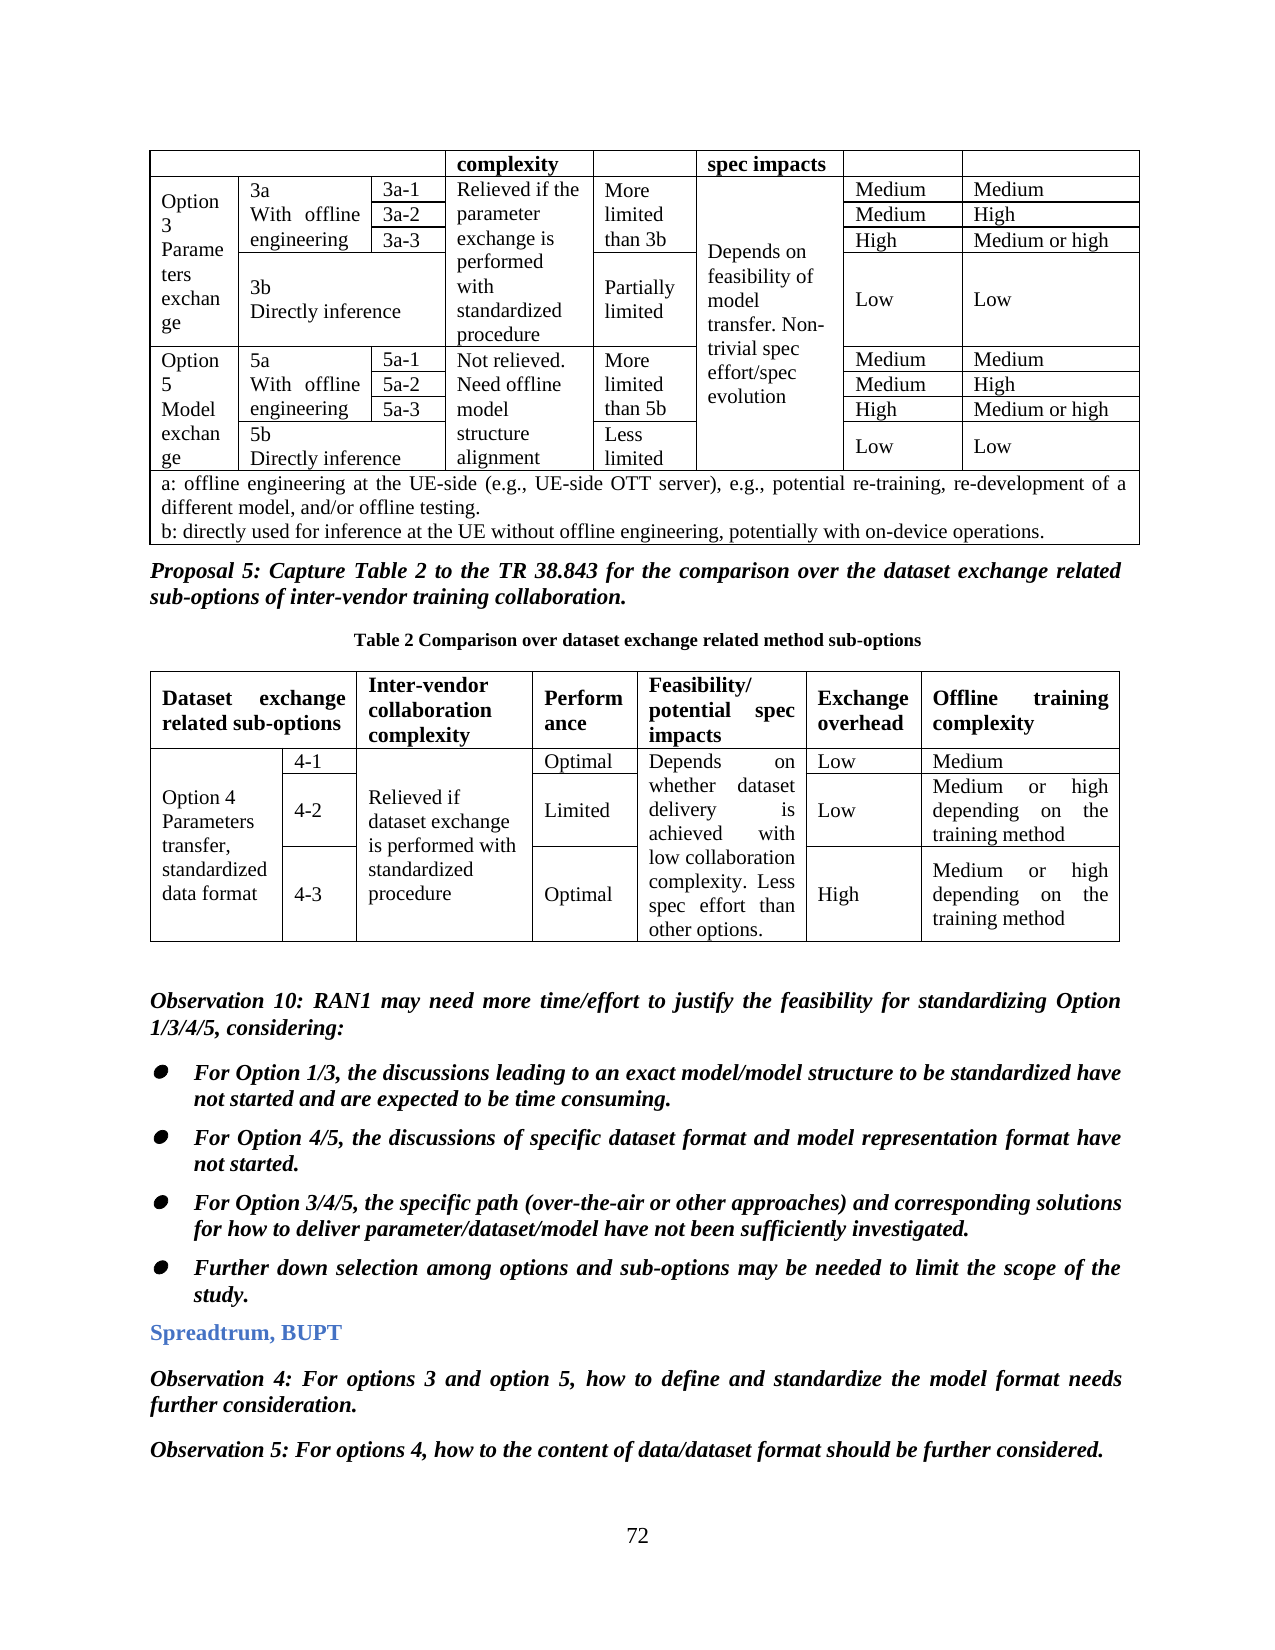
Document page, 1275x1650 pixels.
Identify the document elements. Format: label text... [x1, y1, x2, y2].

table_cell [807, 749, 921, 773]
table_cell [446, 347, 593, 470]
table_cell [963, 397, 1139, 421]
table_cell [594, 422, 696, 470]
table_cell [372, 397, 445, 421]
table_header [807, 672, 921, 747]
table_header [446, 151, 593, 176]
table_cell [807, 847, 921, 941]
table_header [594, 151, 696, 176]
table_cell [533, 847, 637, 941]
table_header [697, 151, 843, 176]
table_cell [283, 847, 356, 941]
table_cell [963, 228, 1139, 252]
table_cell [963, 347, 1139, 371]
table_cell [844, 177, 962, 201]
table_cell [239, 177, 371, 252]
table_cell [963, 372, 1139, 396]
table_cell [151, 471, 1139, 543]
list Further down selection among options and sub-options may be needed to limit the scope of the study. [150, 1254, 1125, 1307]
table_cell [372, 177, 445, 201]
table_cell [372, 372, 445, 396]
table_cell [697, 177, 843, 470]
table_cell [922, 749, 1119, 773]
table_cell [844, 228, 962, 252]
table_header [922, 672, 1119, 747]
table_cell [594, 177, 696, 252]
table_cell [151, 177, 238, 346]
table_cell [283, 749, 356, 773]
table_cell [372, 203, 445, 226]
list For Option 1/3, the discussions leading to an exact model/model structure to be standardized have not started and are expected to be time consuming. [150, 1059, 1125, 1111]
text Observation 10: RAN1 may need more time/effort to justify the feasibility for standardizing Option 1/3/4/5, considering: [150, 987, 1125, 1040]
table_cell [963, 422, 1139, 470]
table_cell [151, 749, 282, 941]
text Spreadtrum, BUPT [150, 1319, 1125, 1346]
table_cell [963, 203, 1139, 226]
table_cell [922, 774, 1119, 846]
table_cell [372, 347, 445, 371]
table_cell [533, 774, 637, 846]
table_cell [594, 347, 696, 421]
text Observation 5: For options 4, how to the content of data/dataset format should be further considered. [150, 1436, 1125, 1462]
list For Option 4/5, the discussions of specific dataset format and model representation format have not started. [150, 1124, 1125, 1177]
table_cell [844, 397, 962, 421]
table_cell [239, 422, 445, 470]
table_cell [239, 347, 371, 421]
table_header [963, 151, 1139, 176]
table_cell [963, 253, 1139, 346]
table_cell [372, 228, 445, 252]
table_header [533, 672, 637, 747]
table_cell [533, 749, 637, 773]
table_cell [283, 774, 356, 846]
text Observation 4: For options 3 and option 5, how to define and standardize the model format needs further consideration. [150, 1364, 1125, 1417]
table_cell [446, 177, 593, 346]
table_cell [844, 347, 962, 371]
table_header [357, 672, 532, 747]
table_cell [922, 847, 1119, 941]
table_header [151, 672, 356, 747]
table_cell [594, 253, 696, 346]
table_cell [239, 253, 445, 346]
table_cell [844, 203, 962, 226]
list For Option 3/4/5, the specific path (over-the-air or other approaches) and corresponding solutions for how to deliver parameter/dataset/model have not been sufficiently investigated. [150, 1189, 1125, 1242]
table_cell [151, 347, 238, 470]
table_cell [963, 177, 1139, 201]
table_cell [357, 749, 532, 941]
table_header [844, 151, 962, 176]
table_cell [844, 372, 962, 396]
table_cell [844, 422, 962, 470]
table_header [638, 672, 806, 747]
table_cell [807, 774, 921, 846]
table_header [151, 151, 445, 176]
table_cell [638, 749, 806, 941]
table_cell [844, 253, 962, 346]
